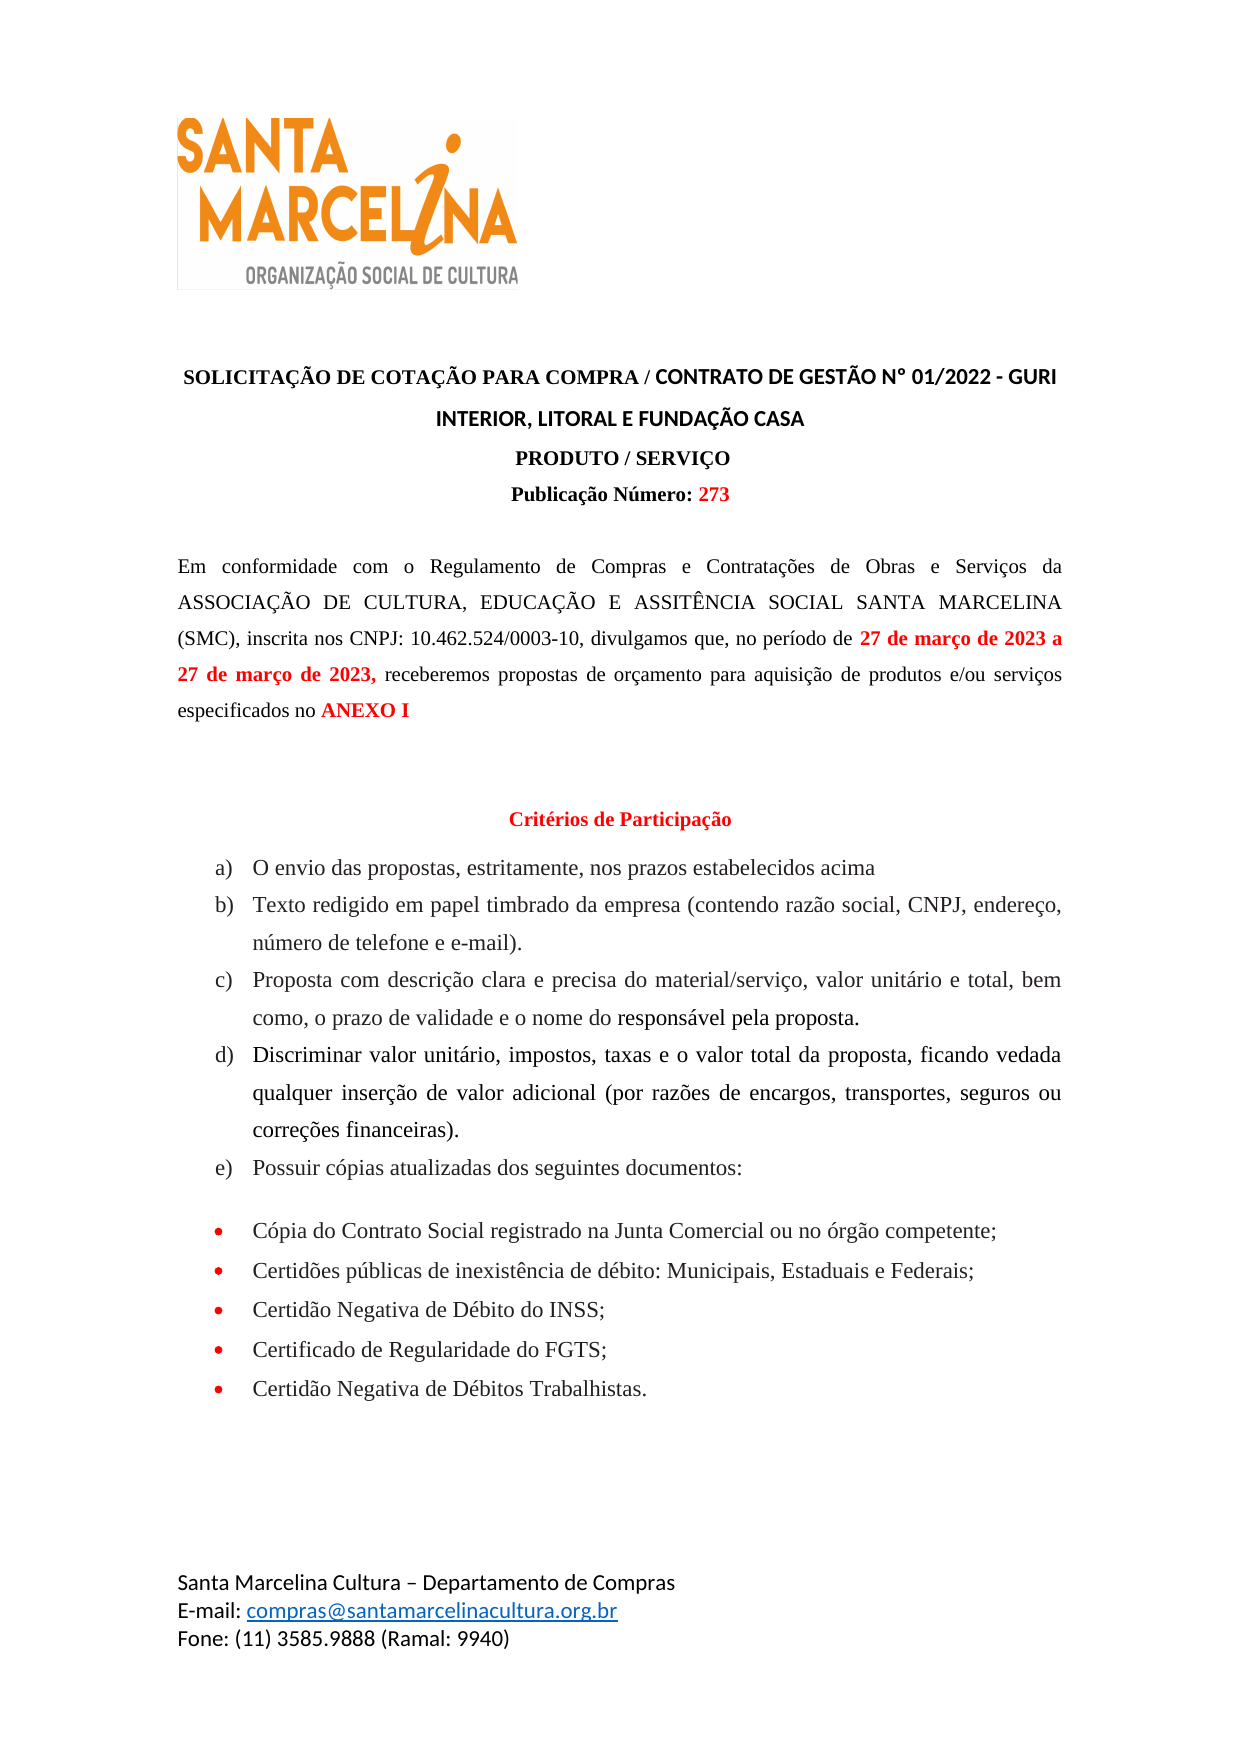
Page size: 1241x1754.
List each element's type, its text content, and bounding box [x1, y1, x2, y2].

list Certificado de Regularidade do FGTS; [215, 1336, 1063, 1362]
text SOLICITAÇÃO DE COTAÇÃO PARA COMPRA / CONTRATO DE GESTÃO Nº 01/2022 - GURI INTERIOR, LITORAL E FUNDAÇÃO CASA [177, 362, 1063, 432]
text PRODUTO / SERVIÇO [177, 446, 1063, 470]
list O envio das propostas, estritamente, nos prazos estabelecidos acima [215, 842, 1063, 880]
list Possuir cópias atualizadas dos seguintes documentos: [215, 1142, 1063, 1180]
list Discriminar valor unitário, impostos, taxas e o valor total da proposta, ficando vedada qualquer inserção de valor adicional (por razões de encargos, transportes, seguros ou correções financeiras). [215, 1030, 1063, 1142]
picture [177, 118, 518, 290]
list Cópia do Contrato Social registrado na Junta Comercial ou no órgão competente; [215, 1217, 1063, 1244]
list Texto redigido em papel timbrado da empresa (contendo razão social, CNPJ, endereço, número de telefone e e-mail). [215, 880, 1063, 955]
text Critérios de Participação [177, 806, 1063, 831]
list Certidões públicas de inexistência de débito: Municipais, Estaduais e Federais; [215, 1257, 1063, 1283]
list Proposta com descrição clara e precisa do material/serviço, valor unitário e total, bem como, o prazo de validade e o nome do responsável pela proposta. [215, 955, 1063, 1030]
text Em conformidade com o Regulamento de Compras e Contratações de Obras e Serviços da ASSOCIAÇÃO DE CULTURA, EDUCAÇÃO E ASSITÊNCIA SOCIAL SANTA MARCELINA (SMC), inscrita nos CNPJ: 10.462.524/0003-10, divulgamos que, no período de 27 de março de 2023 a 27 de março de 2023, receberemos propostas de orçamento para aquisição de produtos e/ou serviços especificados no ANEXO I [177, 554, 1063, 722]
text Publicação Número: 273 [177, 482, 1063, 506]
list Certidão Negativa de Débito do INSS; [215, 1296, 1063, 1323]
list Certidão Negativa de Débitos Trabalhistas. [215, 1375, 1063, 1402]
